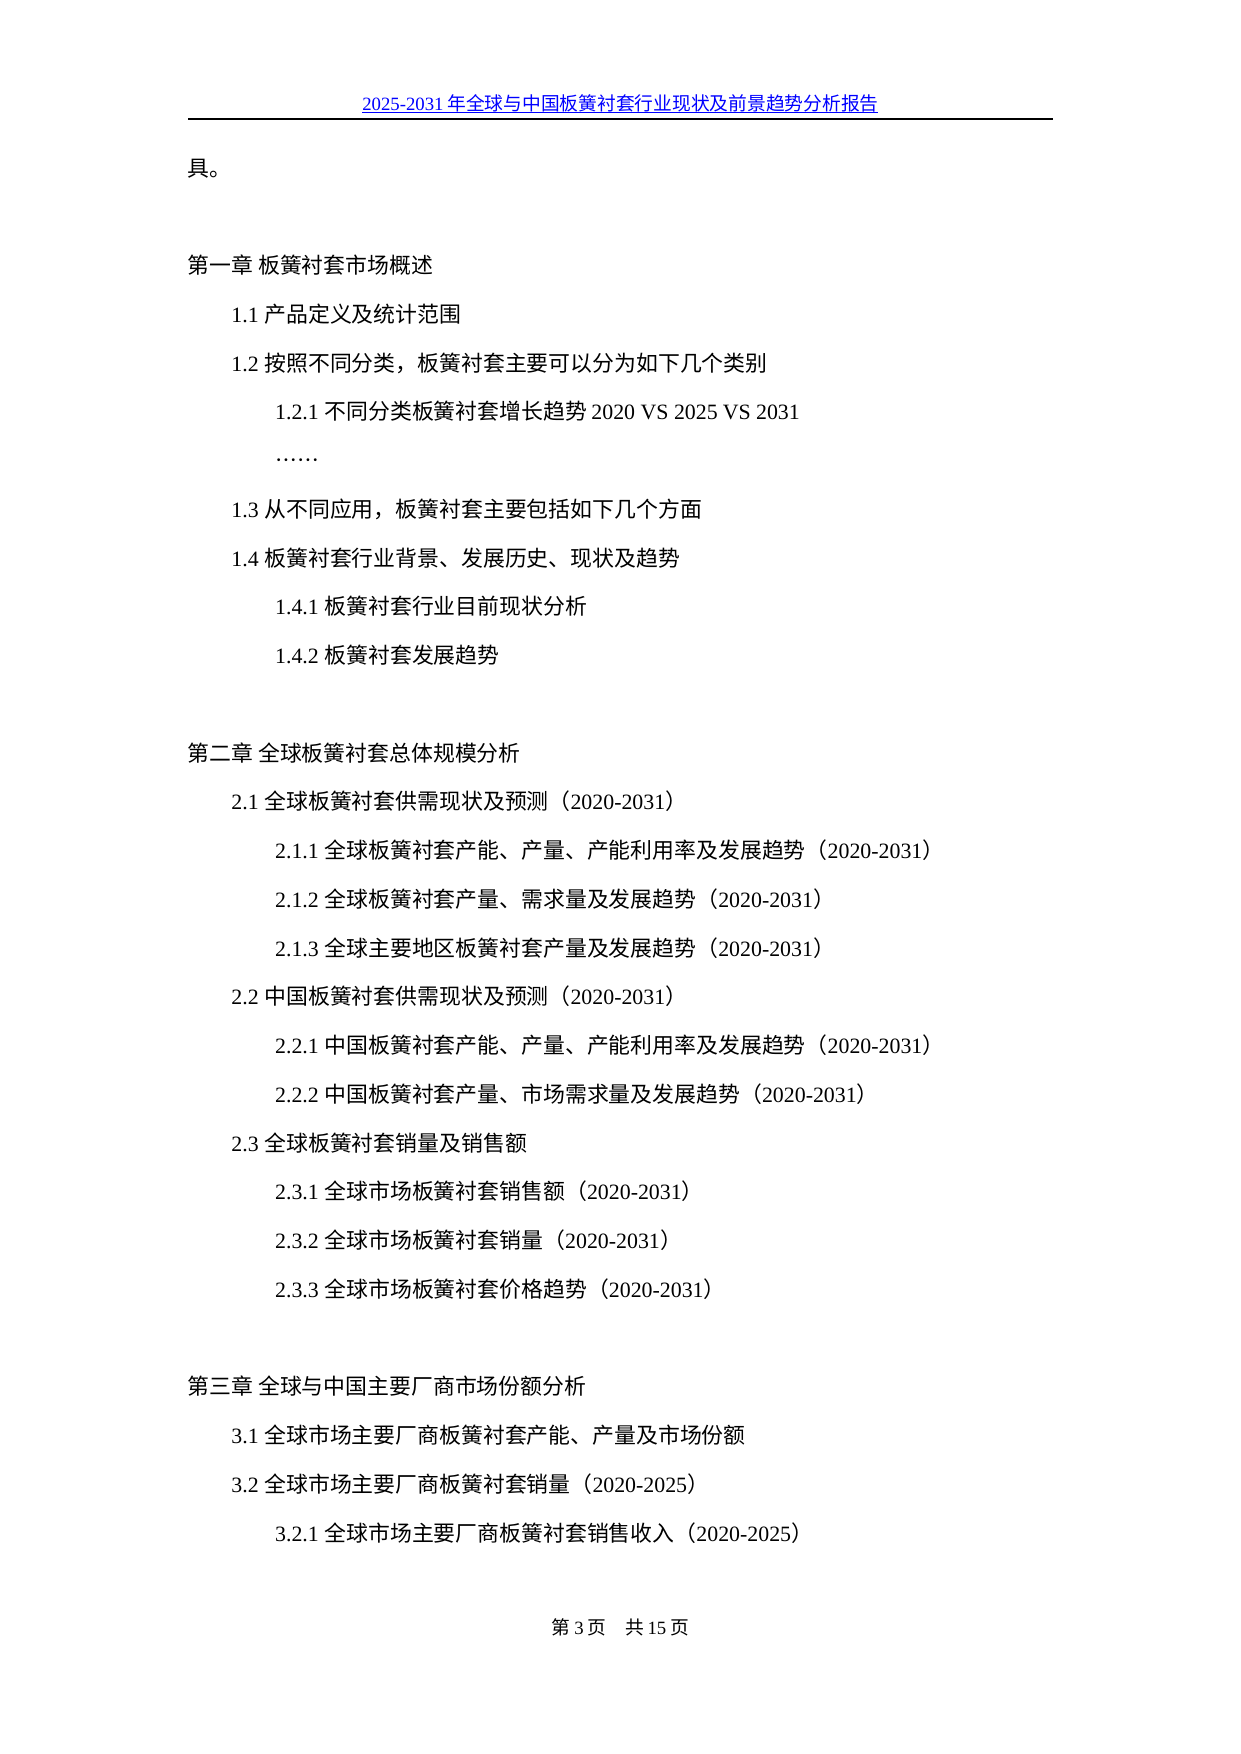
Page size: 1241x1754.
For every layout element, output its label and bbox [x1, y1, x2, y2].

text [187, 150, 1053, 1548]
